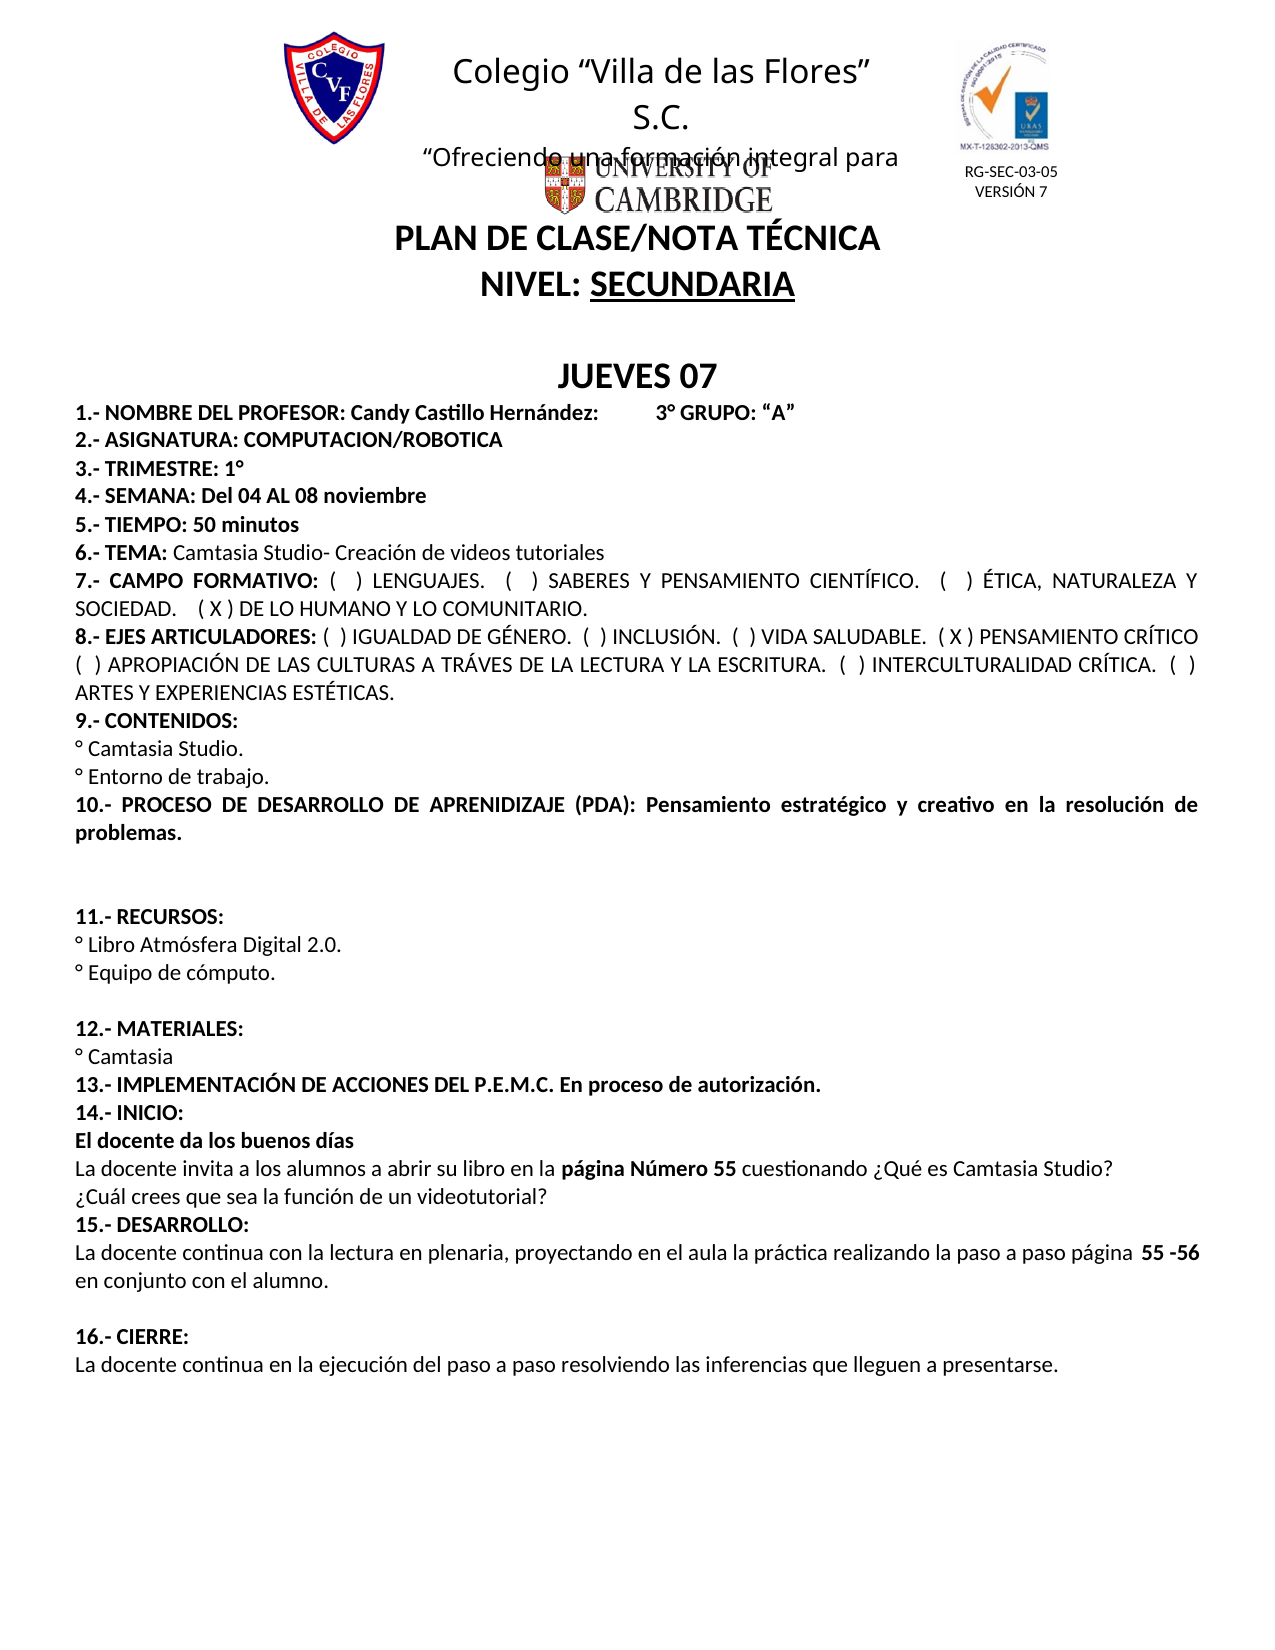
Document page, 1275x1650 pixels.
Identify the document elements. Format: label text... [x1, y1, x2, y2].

text 13.- IMPLEMENTACIÓN DE ACCIONES DEL P.E.M.C. En proceso de autorización. [75, 1070, 1200, 1098]
text 5.- TIEMPO: 50 minutos [75, 510, 1200, 538]
text El docente da los buenos días [75, 1126, 1200, 1154]
picture [954, 40, 1050, 153]
text 7.- CAMPO FORMATIVO: ( ) LENGUAJES. ( ) SABERES Y PENSAMIENTO CIENTÍFICO. ( ) ÉTICA, NATURALEZA Y SOCIEDAD. ( X ) DE LO HUMANO Y LO COMUNITARIO. [75, 566, 1200, 622]
text 6.- TEMA: Camtasia Studio- Creación de videos tutoriales [75, 538, 1200, 566]
text 8.- EJES ARTICULADORES: ( ) IGUALDAD DE GÉNERO. ( ) INCLUSIÓN. ( ) VIDA SALUDABLE. ( X ) PENSAMIENTO CRÍTICO ( ) APROPIACIÓN DE LAS CULTURAS A TRÁVES DE LA LECTURA Y LA ESCRITURA. ( ) INTERCULTURALIDAD CRÍTICA. ( ) ARTES Y EXPERIENCIAS ESTÉTICAS. [75, 622, 1200, 706]
picture [278, 28, 392, 148]
text 16.- CIERRE: [75, 1322, 1200, 1350]
text 1.- NOMBRE DEL PROFESOR: Candy Castillo Hernández: 3° GRUPO: “A” [75, 398, 1200, 426]
text ¿Cuál crees que sea la función de un videotutorial? [75, 1182, 1200, 1210]
text 3.- TRIMESTRE: 1° [75, 454, 1200, 482]
text 9.- CONTENIDOS: [75, 706, 1200, 734]
text ° Equipo de cómputo. [75, 958, 1200, 1014]
text ° Entorno de trabajo. [75, 762, 1200, 790]
text 4.- SEMANA: Del 04 AL 08 noviembre [75, 482, 1200, 510]
text La docente invita a los alumnos a abrir su libro en la página Número 55 cuestionando ¿Qué es Camtasia Studio? [75, 1154, 1200, 1182]
text 12.- MATERIALES: [75, 1014, 1200, 1042]
text ° Camtasia Studio. [75, 734, 1200, 762]
text La docente continua con la lectura en plenaria, proyectando en el aula la práctica realizando la paso a paso página 55 -56 en conjunto con el alumno. [75, 1238, 1200, 1294]
text 15.- DESARROLLO: [75, 1210, 1200, 1238]
text ° Camtasia [75, 1042, 1200, 1070]
text JUEVES 07 [75, 352, 1200, 398]
text 10.- PROCESO DE DESARROLLO DE APRENIDIZAJE (PDA): Pensamiento estratégico y creativo en la resolución de problemas. [75, 790, 1200, 846]
text 11.- RECURSOS: [75, 902, 1200, 930]
text ° Libro Atmósfera Digital 2.0. [75, 930, 1200, 958]
text 14.- INICIO: [75, 1098, 1200, 1126]
text La docente continua en la ejecución del paso a paso resolviendo las inferencias que lleguen a presentarse. [75, 1350, 1200, 1378]
text 2.- ASIGNATURA: COMPUTACION/ROBOTICA [75, 426, 1200, 454]
